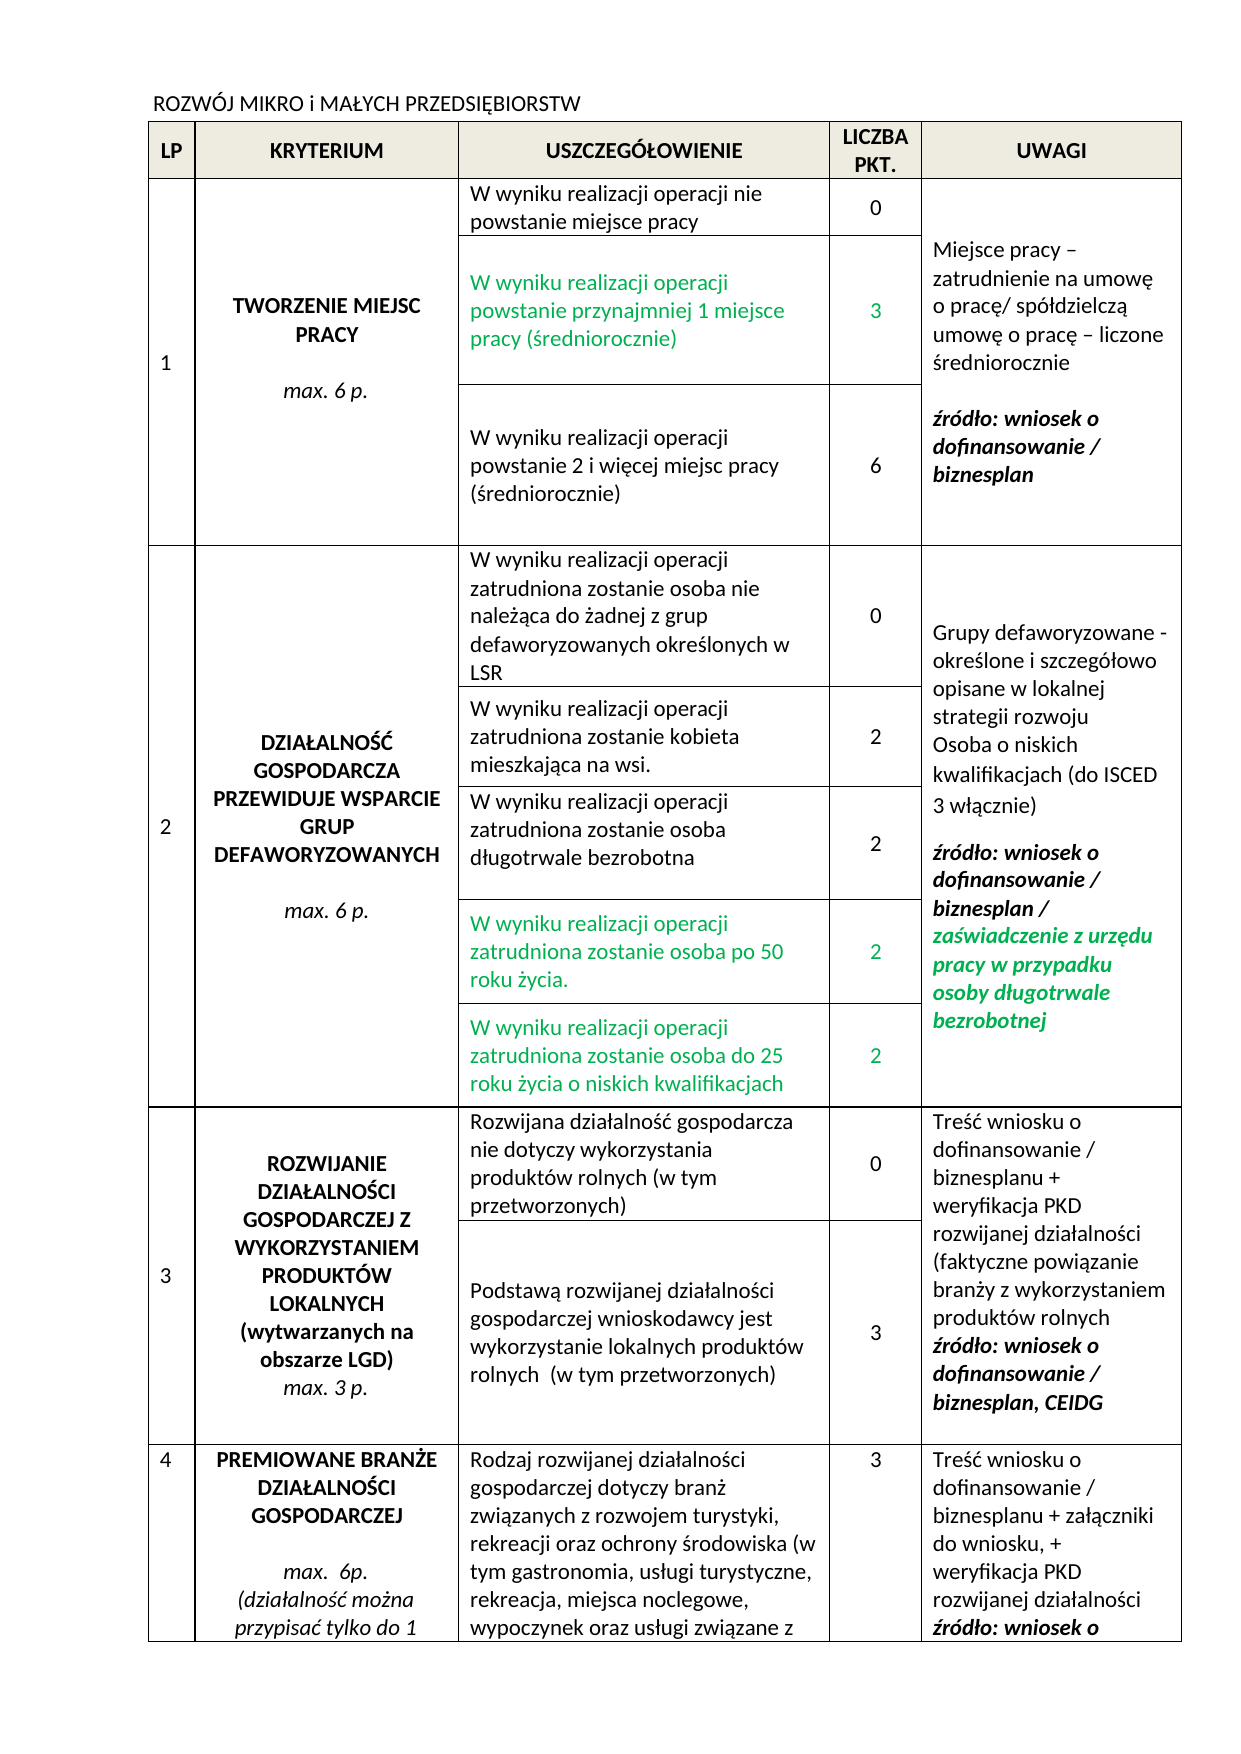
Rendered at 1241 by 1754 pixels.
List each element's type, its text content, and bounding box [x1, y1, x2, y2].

table_cell 6 [830, 385, 921, 544]
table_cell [196, 1445, 458, 1641]
table_cell Miejsce pracy –zatrudnienie na umowę o pracę/ spółdzielczą umowę o pracę – liczone średniorocznie źródło: wniosek o dofinansowanie / biznesplan [922, 179, 1181, 544]
table_cell ROZWIJANIE DZIAŁALNOŚCI GOSPODARCZEJ Z WYKORZYSTANIEM PRODUKTÓW LOKALNYCH (wytwarzanych na obszarze LGD) max. 3 p. [196, 1108, 458, 1444]
table_cell 2 [830, 900, 921, 1003]
table_cell 3 [149, 1108, 194, 1444]
table_cell 2 [830, 687, 921, 786]
table_cell 1 [149, 179, 194, 544]
table_cell Rozwijana działalność gospodarcza nie dotyczy wykorzystania produktów rolnych (w tym przetworzonych) [459, 1108, 829, 1219]
table_header UWAGI [922, 122, 1181, 178]
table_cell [922, 1445, 1181, 1641]
table_cell 2 [830, 787, 921, 899]
table_cell 4 [149, 1445, 194, 1641]
table_cell W wyniku realizacji operacji zatrudniona zostanie osoba do 25 roku życia o niskich kwalifikacjach [459, 1004, 829, 1106]
table_cell W wyniku realizacji operacji zatrudniona zostanie kobieta mieszkająca na wsi. [459, 687, 829, 786]
table_cell 0 [830, 546, 921, 686]
table_cell 3 [830, 236, 921, 384]
table_header USZCZEGÓŁOWIENIE [459, 122, 829, 178]
table_cell W wyniku realizacji operacji zatrudniona zostanie osoba długotrwale bezrobotna [459, 787, 829, 899]
table_cell 3 [830, 1221, 921, 1444]
table_header KRYTERIUM [196, 122, 458, 178]
table_header LP [149, 122, 194, 178]
text ROZWÓJ MIKRO i MAŁYCH PRZEDSIĘBIORSTW [148, 89, 1181, 117]
table_cell W wyniku realizacji operacji powstanie przynajmniej 1 miejsce pracy (średniorocznie) [459, 236, 829, 384]
table_cell 0 [830, 1108, 921, 1219]
table_cell 2 [149, 546, 194, 1106]
table_cell W wyniku realizacji operacji zatrudniona zostanie osoba po 50 roku życia. [459, 900, 829, 1003]
table_cell W wyniku realizacji operacji nie powstanie miejsce pracy [459, 179, 829, 235]
table_cell Treść wniosku o dofinansowanie / biznesplanu + weryfikacja PKD rozwijanej działalności (faktyczne powiązanie branży z wykorzystaniem produktów rolnych źródło: wniosek o dofinansowanie / biznesplan, CEIDG [922, 1108, 1181, 1444]
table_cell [459, 1445, 829, 1641]
table_cell 2 [830, 1004, 921, 1106]
table_cell TWORZENIE MIEJSC PRACY max. 6 p. [196, 179, 458, 544]
table_cell DZIAŁALNOŚĆ GOSPODARCZA PRZEWIDUJE WSPARCIE GRUP DEFAWORYZOWANYCH max. 6 p. [196, 546, 458, 1106]
table_cell Podstawą rozwijanej działalności gospodarczej wnioskodawcy jest wykorzystanie lokalnych produktów rolnych (w tym przetworzonych) [459, 1221, 829, 1444]
table_cell W wyniku realizacji operacji powstanie 2 i więcej miejsc pracy (średniorocznie) [459, 385, 829, 544]
table_cell Grupy defaworyzowane - określone i szczegółowo opisane w lokalnej strategii rozwoju Osoba o niskich kwalifikacjach (do ISCED 3 włącznie) źródło: wniosek o dofinansowanie / biznesplan / zaświadczenie z urzędu pracy w przypadku osoby długotrwale bezrobotnej [922, 546, 1181, 1106]
table_cell W wyniku realizacji operacji zatrudniona zostanie osoba nie należąca do żadnej z grup defaworyzowanych określonych w LSR [459, 546, 829, 686]
table_cell 3 [830, 1445, 921, 1641]
table_header LICZBA PKT. [830, 122, 921, 178]
table_cell 0 [830, 179, 921, 235]
